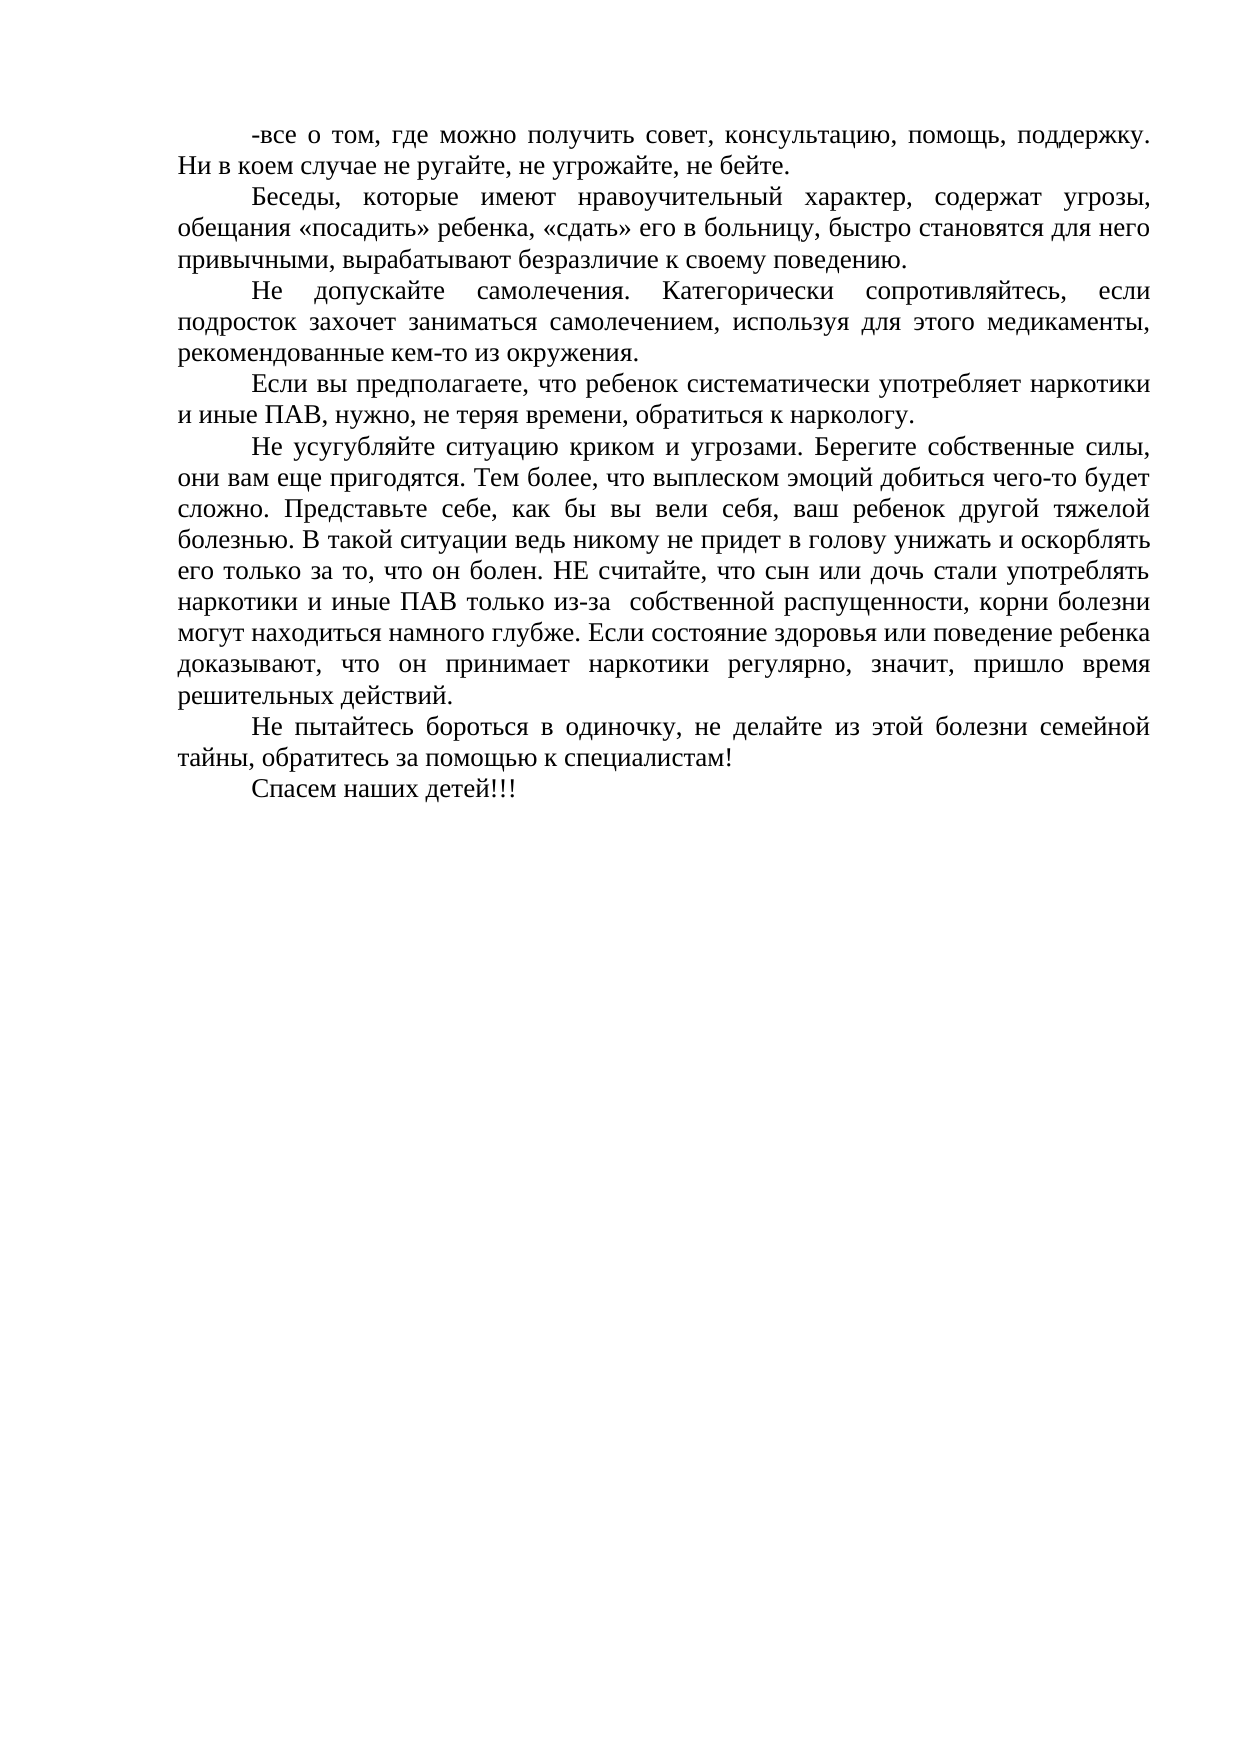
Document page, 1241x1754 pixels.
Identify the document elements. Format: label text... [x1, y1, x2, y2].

text -все о том, где можно получить совет, консультацию, помощь, поддержку. Ни в коем случае не ругайте, не угрожайте, не бейте. [177, 118, 1152, 180]
text Не усугубляйте ситуацию криком и угрозами. Берегите собственные силы, они вам еще пригодятся. Тем более, что выплеском эмоций добиться чего-то будет сложно. Представьте себе, как бы вы вели себя, ваш ребенок другой тяжелой болезнью. В такой ситуации ведь никому не придет в голову унижать и оскорблять его только за то, что он болен. НЕ считайте, что сын или дочь стали употреблять наркотики и иные ПАВ только из-за собственной распущенности, корни болезни могут находиться намного глубже. Если состояние здоровья или поведение ребенка доказывают, что он принимает наркотики регулярно, значит, пришло время решительных действий. [177, 429, 1152, 710]
text Не пытайтесь бороться в одиночку, не делайте из этой болезни семейной тайны, обратитесь за помощью к специалистам! [177, 710, 1152, 772]
text Не допускайте самолечения. Категорически сопротивляйтесь, если подросток захочет заниматься самолечением, используя для этого медикаменты, рекомендованные кем-то из окружения. [177, 274, 1152, 367]
text Беседы, которые имеют нравоучительный характер, содержат угрозы, обещания «посадить» ребенка, «сдать» его в больницу, быстро становятся для него привычными, вырабатывают безразличие к своему поведению. [177, 180, 1152, 274]
text Если вы предполагаете, что ребенок систематически употребляет наркотики и иные ПАВ, нужно, не теряя времени, обратиться к наркологу. [177, 367, 1152, 429]
text Спасем наших детей!!! [177, 772, 1152, 803]
